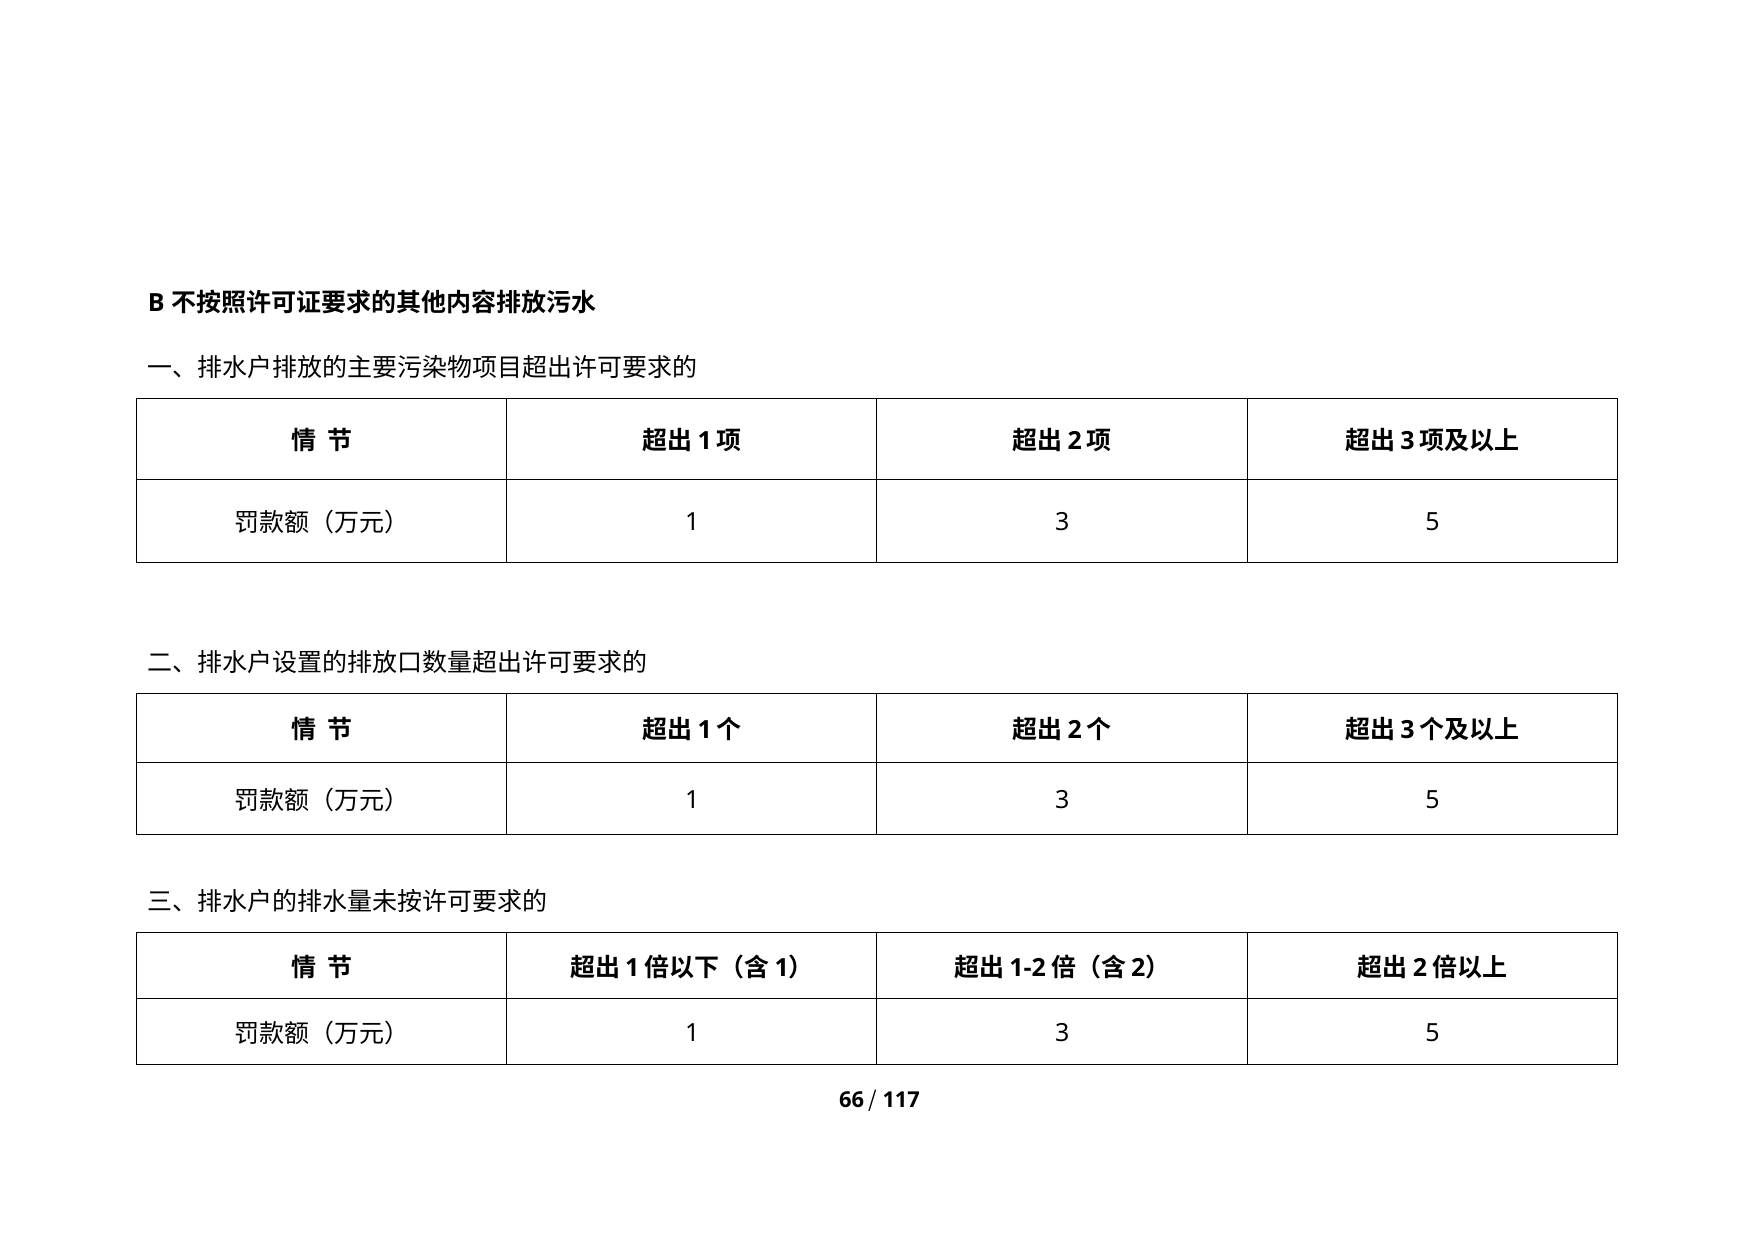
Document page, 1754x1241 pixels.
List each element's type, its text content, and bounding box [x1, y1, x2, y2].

table_header 超出2个 [877, 694, 1247, 762]
table_cell 3 [877, 480, 1247, 562]
table_header 超出1倍以下（含1） [507, 933, 876, 998]
text 一、排水户排放的主要污染物项目超出许可要求的 [148, 333, 1606, 398]
table_header 超出1项 [507, 399, 876, 479]
text 二、排水户设置的排放口数量超出许可要求的 [148, 628, 1606, 693]
text B 不按照许可证要求的其他内容排放污水 [148, 268, 1606, 333]
table_cell 1 [507, 763, 876, 834]
table_cell 5 [1248, 480, 1617, 562]
table_cell 3 [877, 999, 1247, 1064]
table_header 超出2倍以上 [1248, 933, 1617, 998]
table_cell 罚款额（万元） [137, 480, 506, 562]
table_cell 5 [1248, 999, 1617, 1064]
table_header 情 节 [137, 399, 506, 479]
table_header 超出1-2倍（含2） [877, 933, 1247, 998]
table_header 超出2项 [877, 399, 1247, 479]
table_header 超出1个 [507, 694, 876, 762]
table_header 情 节 [137, 933, 506, 998]
table_header 超出3项及以上 [1248, 399, 1617, 479]
table_cell 罚款额（万元） [137, 763, 506, 834]
table_cell 3 [877, 763, 1247, 834]
text 三、排水户的排水量未按许可要求的 [148, 867, 1606, 932]
table_cell 5 [1248, 763, 1617, 834]
table_header 超出3个及以上 [1248, 694, 1617, 762]
table_cell 1 [507, 480, 876, 562]
table_cell 罚款额（万元） [137, 999, 506, 1064]
table_header 情 节 [137, 694, 506, 762]
table_cell 1 [507, 999, 876, 1064]
